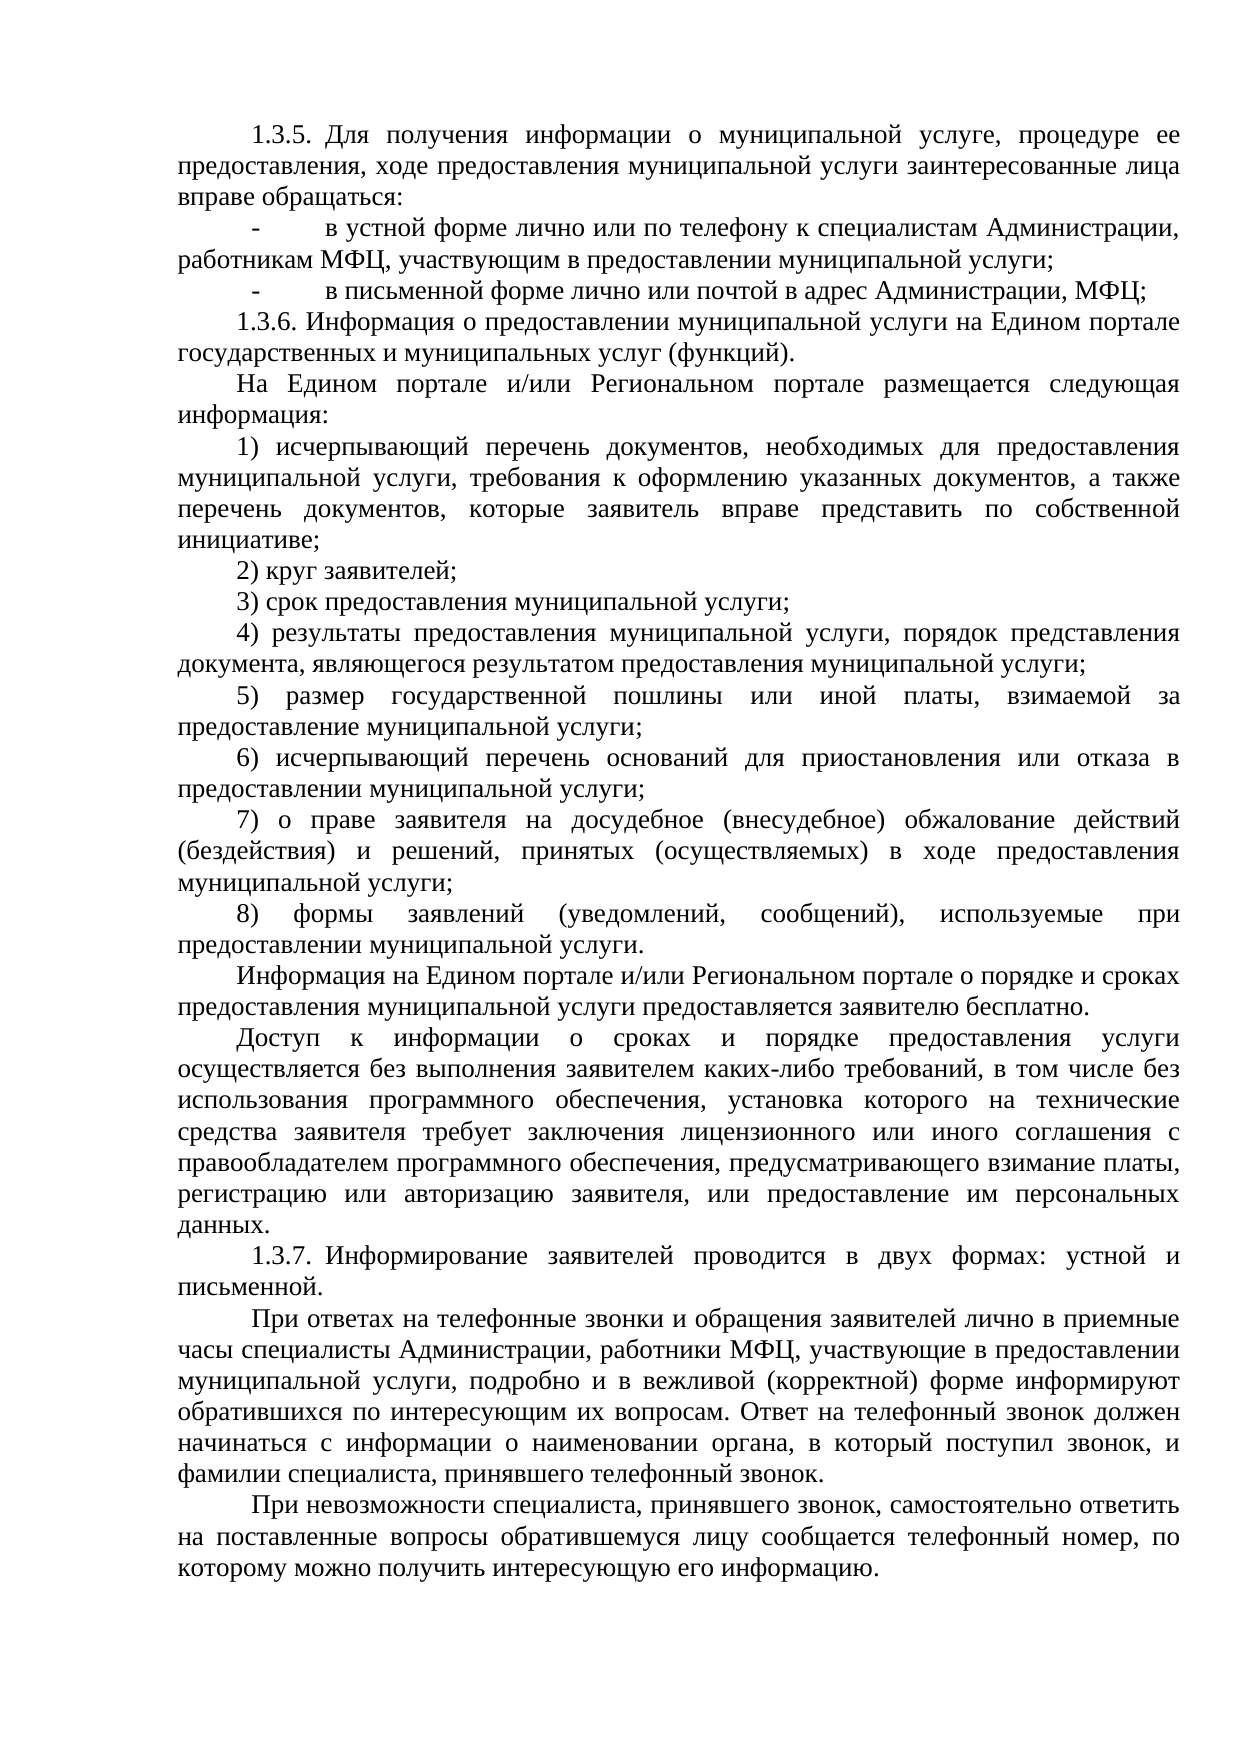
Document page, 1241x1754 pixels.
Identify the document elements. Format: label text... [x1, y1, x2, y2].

text - в устной форме лично или по телефону к специалистам Администрации, работникам МФЦ, участвующим в предоставлении муниципальной услуги; [177, 212, 1181, 274]
text 6) исчерпывающий перечень оснований для приостановления или отказа в предоставлении муниципальной услуги; [177, 741, 1181, 803]
text 4) результаты предоставления муниципальной услуги, порядок представления документа, являющегося результатом предоставления муниципальной услуги; [177, 616, 1181, 679]
text - в письменной форме лично или почтой в адрес Администрации, МФЦ; [177, 274, 1181, 305]
text Информация на Едином портале и/или Региональном портале о порядке и сроках предоставления муниципальной услуги предоставляется заявителю бесплатно. [177, 959, 1181, 1021]
text 2) круг заявителей; [177, 554, 1181, 585]
text 8) формы заявлений (уведомлений, сообщений), используемые при предоставлении муниципальной услуги. [177, 897, 1181, 959]
text 1) исчерпывающий перечень документов, необходимых для предоставления муниципальной услуги, требования к оформлению указанных документов, а также перечень документов, которые заявитель вправе представить по собственной инициативе; [177, 429, 1181, 554]
text Доступ к информации о сроках и порядке предоставления услуги осуществляется без выполнения заявителем каких-либо требований, в том числе без использования программного обеспечения, установка которого на технические средства заявителя требует заключения лицензионного или иного соглашения с правообладателем программного обеспечения, предусматривающего взимание платы, регистрацию или авторизацию заявителя, или предоставление им персональных данных. [177, 1021, 1181, 1239]
text 1.3.5. Для получения информации о муниципальной услуге, процедуре ее предоставления, ходе предоставления муниципальной услуги заинтересованные лица вправе обращаться: [177, 118, 1181, 212]
text 3) срок предоставления муниципальной услуги; [177, 585, 1181, 616]
text 5) размер государственной пошлины или иной платы, взимаемой за предоставление муниципальной услуги; [177, 679, 1181, 741]
text При ответах на телефонные звонки и обращения заявителей лично в приемные часы специалисты Администрации, работники МФЦ, участвующие в предоставлении муниципальной услуги, подробно и в вежливой (корректной) форме информируют обратившихся по интересующим их вопросам. Ответ на телефонный звонок должен начинаться с информации о наименовании органа, в который поступил звонок, и фамилии специалиста, принявшего телефонный звонок. [177, 1302, 1181, 1488]
text При невозможности специалиста, принявшего звонок, самостоятельно ответить на поставленные вопросы обратившемуся лицу сообщается телефонный номер, по которому можно получить интересующую его информацию. [177, 1488, 1181, 1582]
text 1.3.7. Информирование заявителей проводится в двух формах: устной и письменной. [177, 1239, 1181, 1302]
text 1.3.6. Информация о предоставлении муниципальной услуги на Едином портале государственных и муниципальных услуг (функций). [177, 305, 1181, 367]
text На Едином портале и/или Региональном портале размещается следующая информация: [177, 367, 1181, 429]
text 7) о праве заявителя на досудебное (внесудебное) обжалование действий (бездействия) и решений, принятых (осуществляемых) в ходе предоставления муниципальной услуги; [177, 803, 1181, 897]
